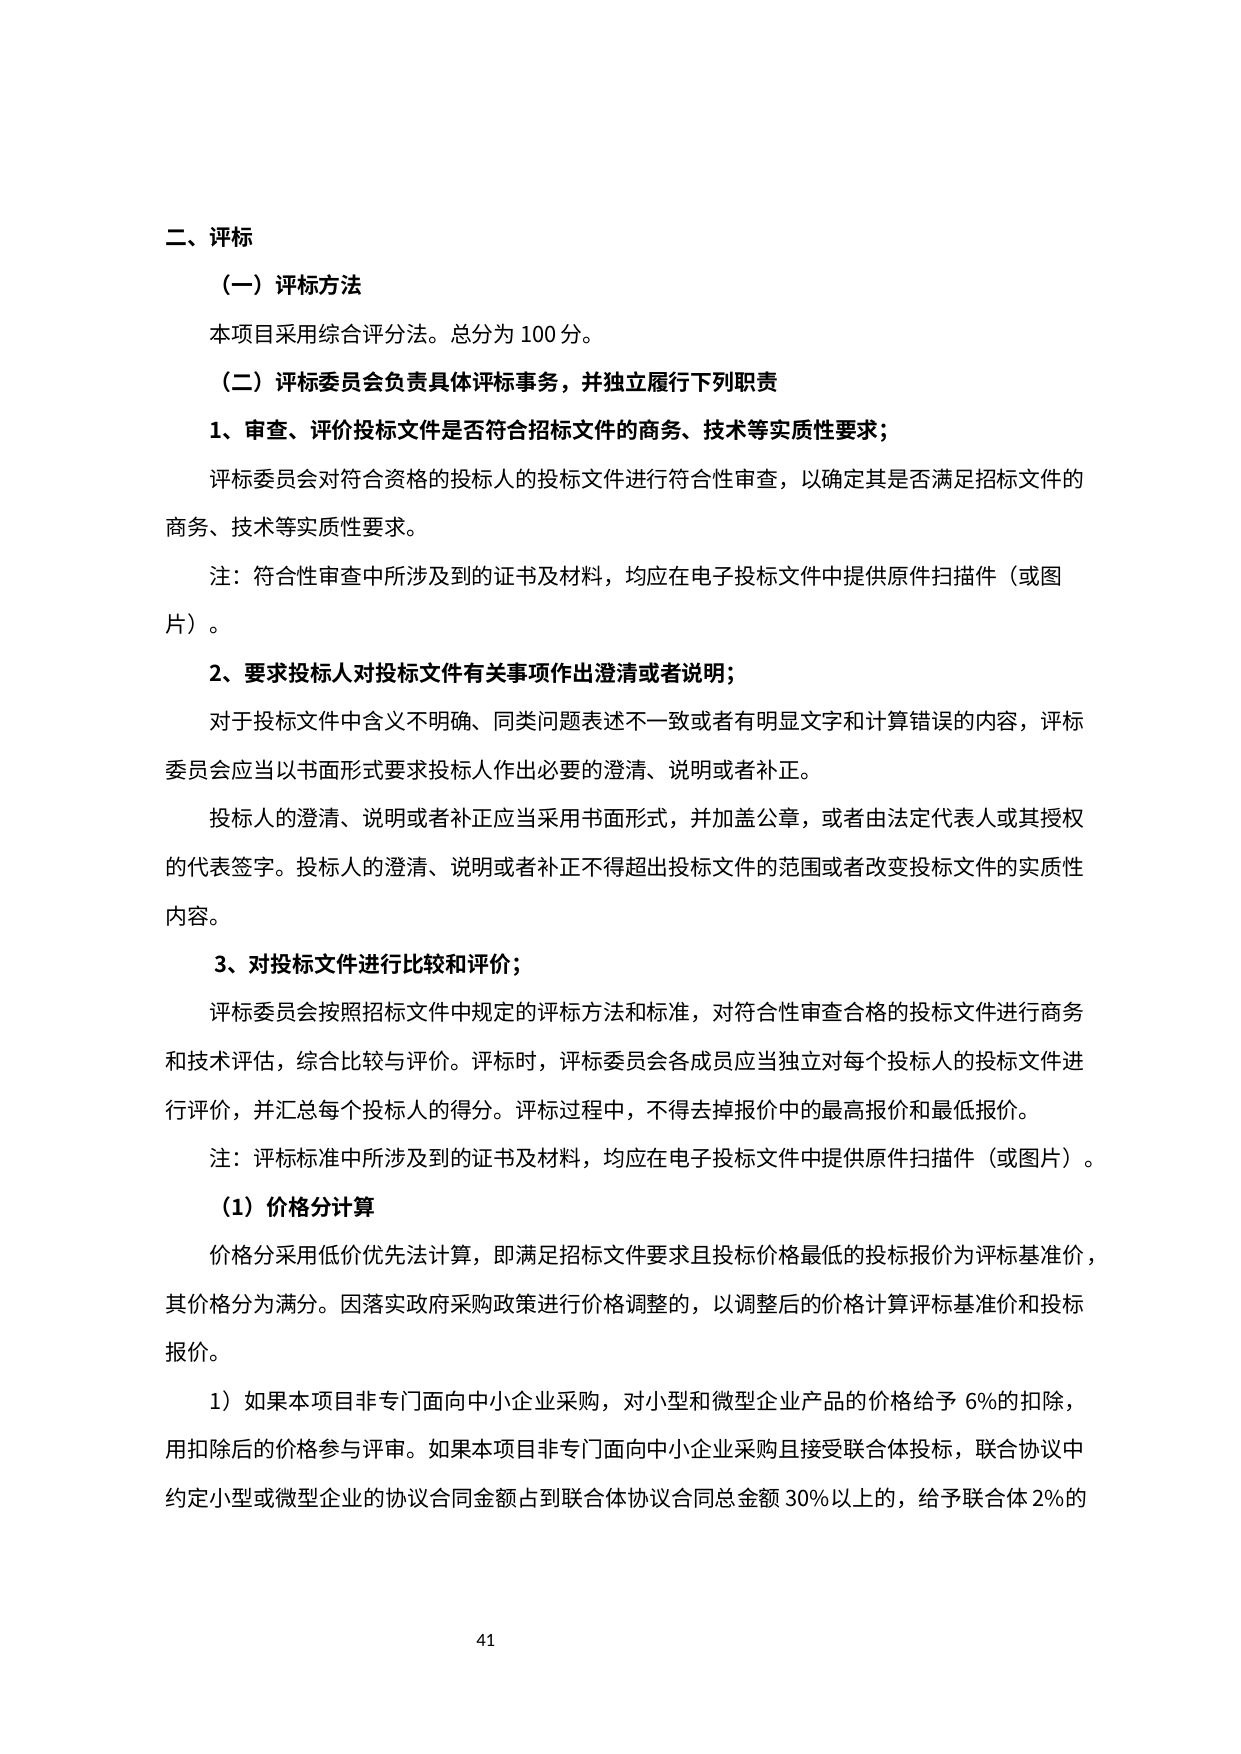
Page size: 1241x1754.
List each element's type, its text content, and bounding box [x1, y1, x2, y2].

text 本项目采用综合评分法。总分为100分。 [165, 316, 1087, 349]
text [165, 1383, 1087, 1513]
text 2、要求投标人对投标文件有关事项作出澄清或者说明； [165, 655, 1087, 688]
text （二）评标委员会负责具体评标事务，并独立履行下列职责 [165, 364, 1087, 397]
text 注：符合性审查中所涉及到的证书及材料，均应在电子投标文件中提供原件扫描件（或图片）。 [165, 558, 1087, 639]
text 投标人的澄清、说明或者补正应当采用书面形式，并加盖公章，或者由法定代表人或其授权的代表签字。投标人的澄清、说明或者补正不得超出投标文件的范围或者改变投标文件的实质性内容。 [165, 801, 1087, 931]
text 价格分采用低价优先法计算，即满足招标文件要求且投标价格最低的投标报价为评标基准价，其价格分为满分。因落实政府采购政策进行价格调整的，以调整后的价格计算评标基准价和投标报价。 [165, 1237, 1087, 1367]
text 评标委员会按照招标文件中规定的评标方法和标准，对符合性审查合格的投标文件进行商务和技术评估，综合比较与评价。评标时，评标委员会各成员应当独立对每个投标人的投标文件进行评价，并汇总每个投标人的得分。评标过程中，不得去掉报价中的最高报价和最低报价。 [165, 995, 1087, 1125]
text （一）评标方法 [165, 268, 1087, 300]
text 二、评标 [165, 219, 1087, 252]
text （1）价格分计算 [165, 1189, 1087, 1222]
text 评标委员会对符合资格的投标人的投标文件进行符合性审查，以确定其是否满足招标文件的商务、技术等实质性要求。 [165, 461, 1087, 542]
text 3、对投标文件进行比较和评价； [165, 947, 1087, 979]
text 1、审查、评价投标文件是否符合招标文件的商务、技术等实质性要求； [165, 413, 1087, 445]
text 注：评标标准中所涉及到的证书及材料，均应在电子投标文件中提供原件扫描件（或图片）。 [165, 1141, 1087, 1173]
text 对于投标文件中含义不明确、同类问题表述不一致或者有明显文字和计算错误的内容，评标委员会应当以书面形式要求投标人作出必要的澄清、说明或者补正。 [165, 704, 1087, 785]
